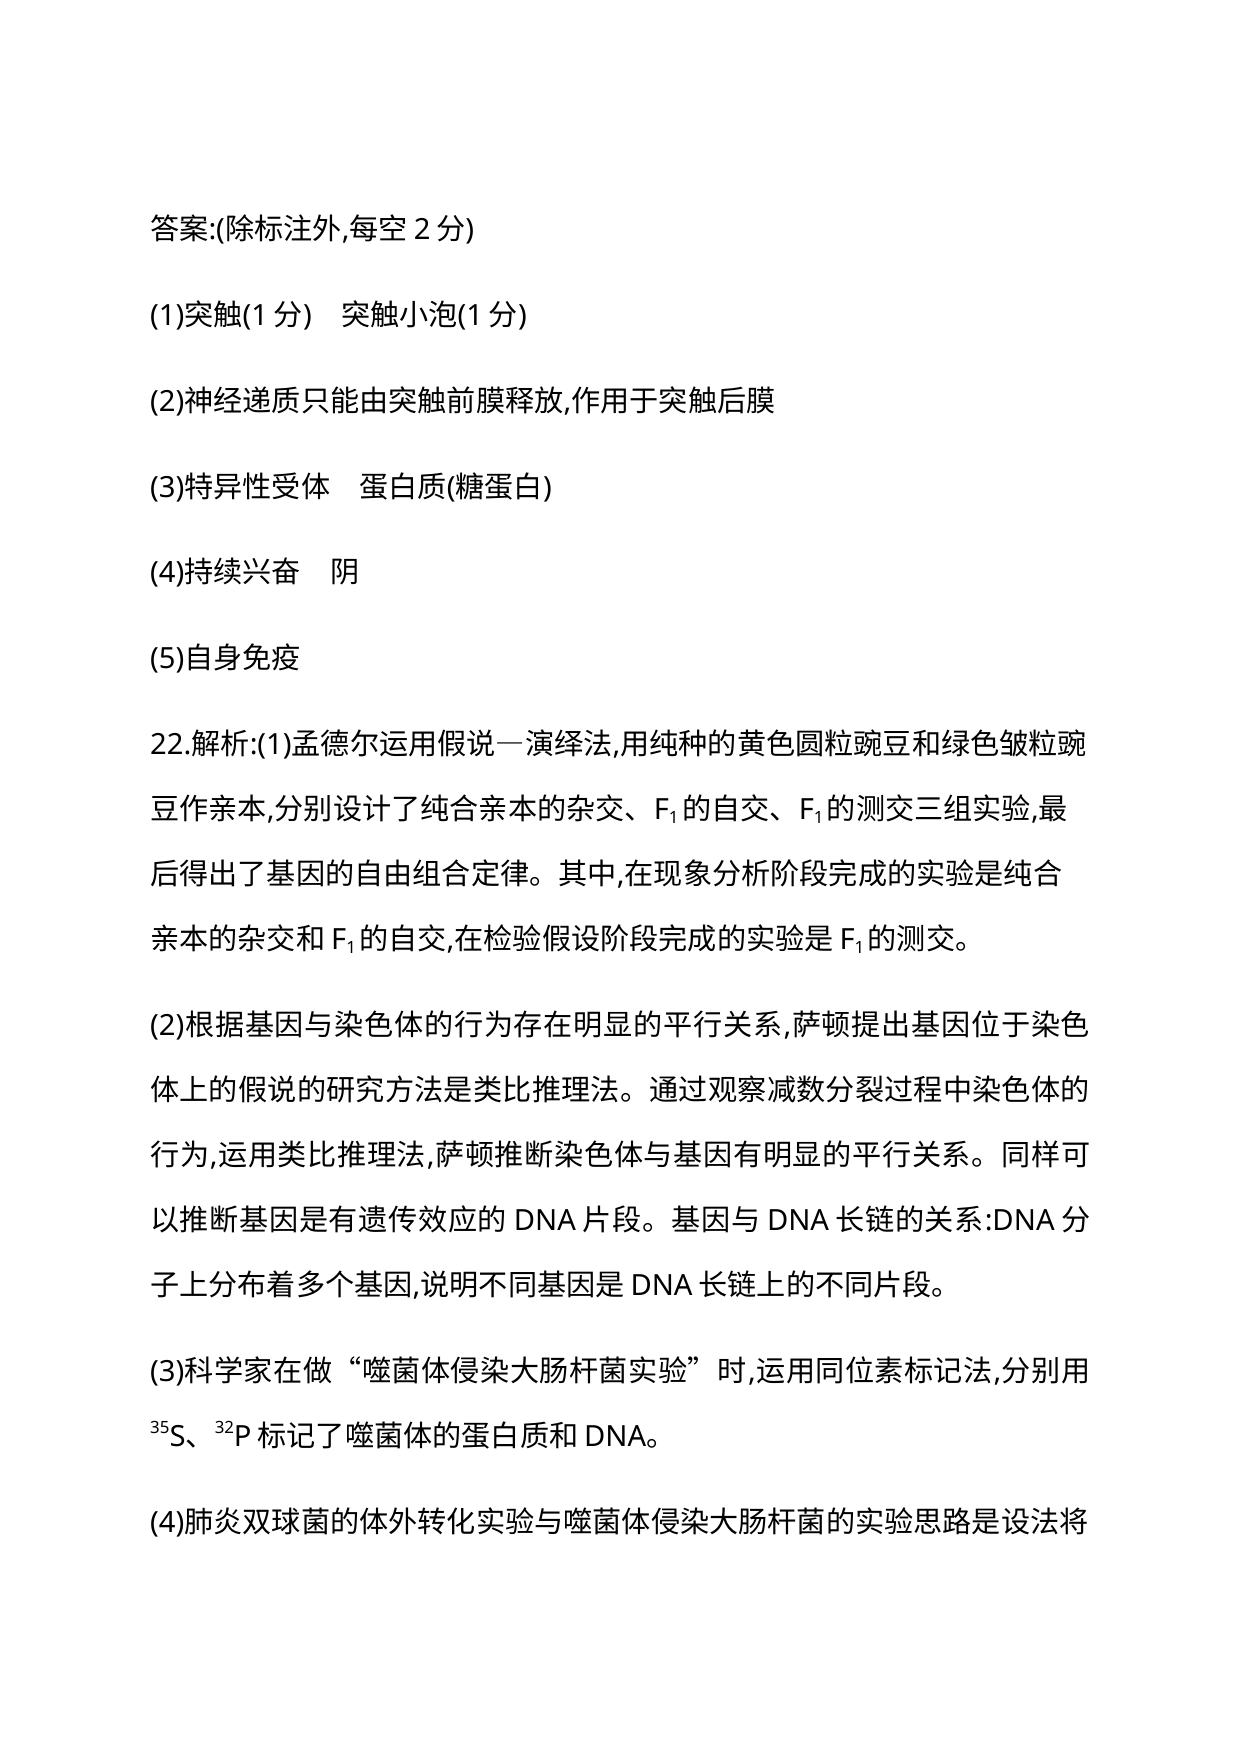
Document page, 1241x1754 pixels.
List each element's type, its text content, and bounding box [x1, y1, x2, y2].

text (3)特异性受体 蛋白质(糖蛋白) [150, 452, 1090, 517]
text (2)神经递质只能由突触前膜释放,作用于突触后膜 [150, 366, 1090, 431]
text 22.解析:(1)孟德尔运用假说—演绎法,用纯种的黄色圆粒豌豆和绿色皱粒豌豆作亲本,分别设计了纯合亲本的杂交、F1的自交、F1的测交三组实验,最后得出了基因的自由组合定律。其中,在现象分析阶段完成的实验是纯合亲本的杂交和F1的自交,在检验假设阶段完成的实验是F1的测交。 [150, 709, 1090, 969]
text (4)持续兴奋 阴 [150, 538, 1090, 603]
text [150, 1487, 1090, 1552]
text (3)科学家在做“噬菌体侵染大肠杆菌实验”时,运用同位素标记法,分别用35S、32P标记了噬菌体的蛋白质和DNA。 [150, 1336, 1090, 1466]
text (1)突触(1分) 突触小泡(1分) [150, 280, 1090, 345]
text (2)根据基因与染色体的行为存在明显的平行关系,萨顿提出基因位于染色体上的假说的研究方法是类比推理法。通过观察减数分裂过程中染色体的行为,运用类比推理法,萨顿推断染色体与基因有明显的平行关系。同样可以推断基因是有遗传效应的DNA片段。基因与DNA长链的关系:DNA分子上分布着多个基因,说明不同基因是DNA长链上的不同片段。 [150, 990, 1090, 1315]
text (5)自身免疫 [150, 624, 1090, 689]
text 答案:(除标注外,每空2分) [150, 194, 1090, 259]
